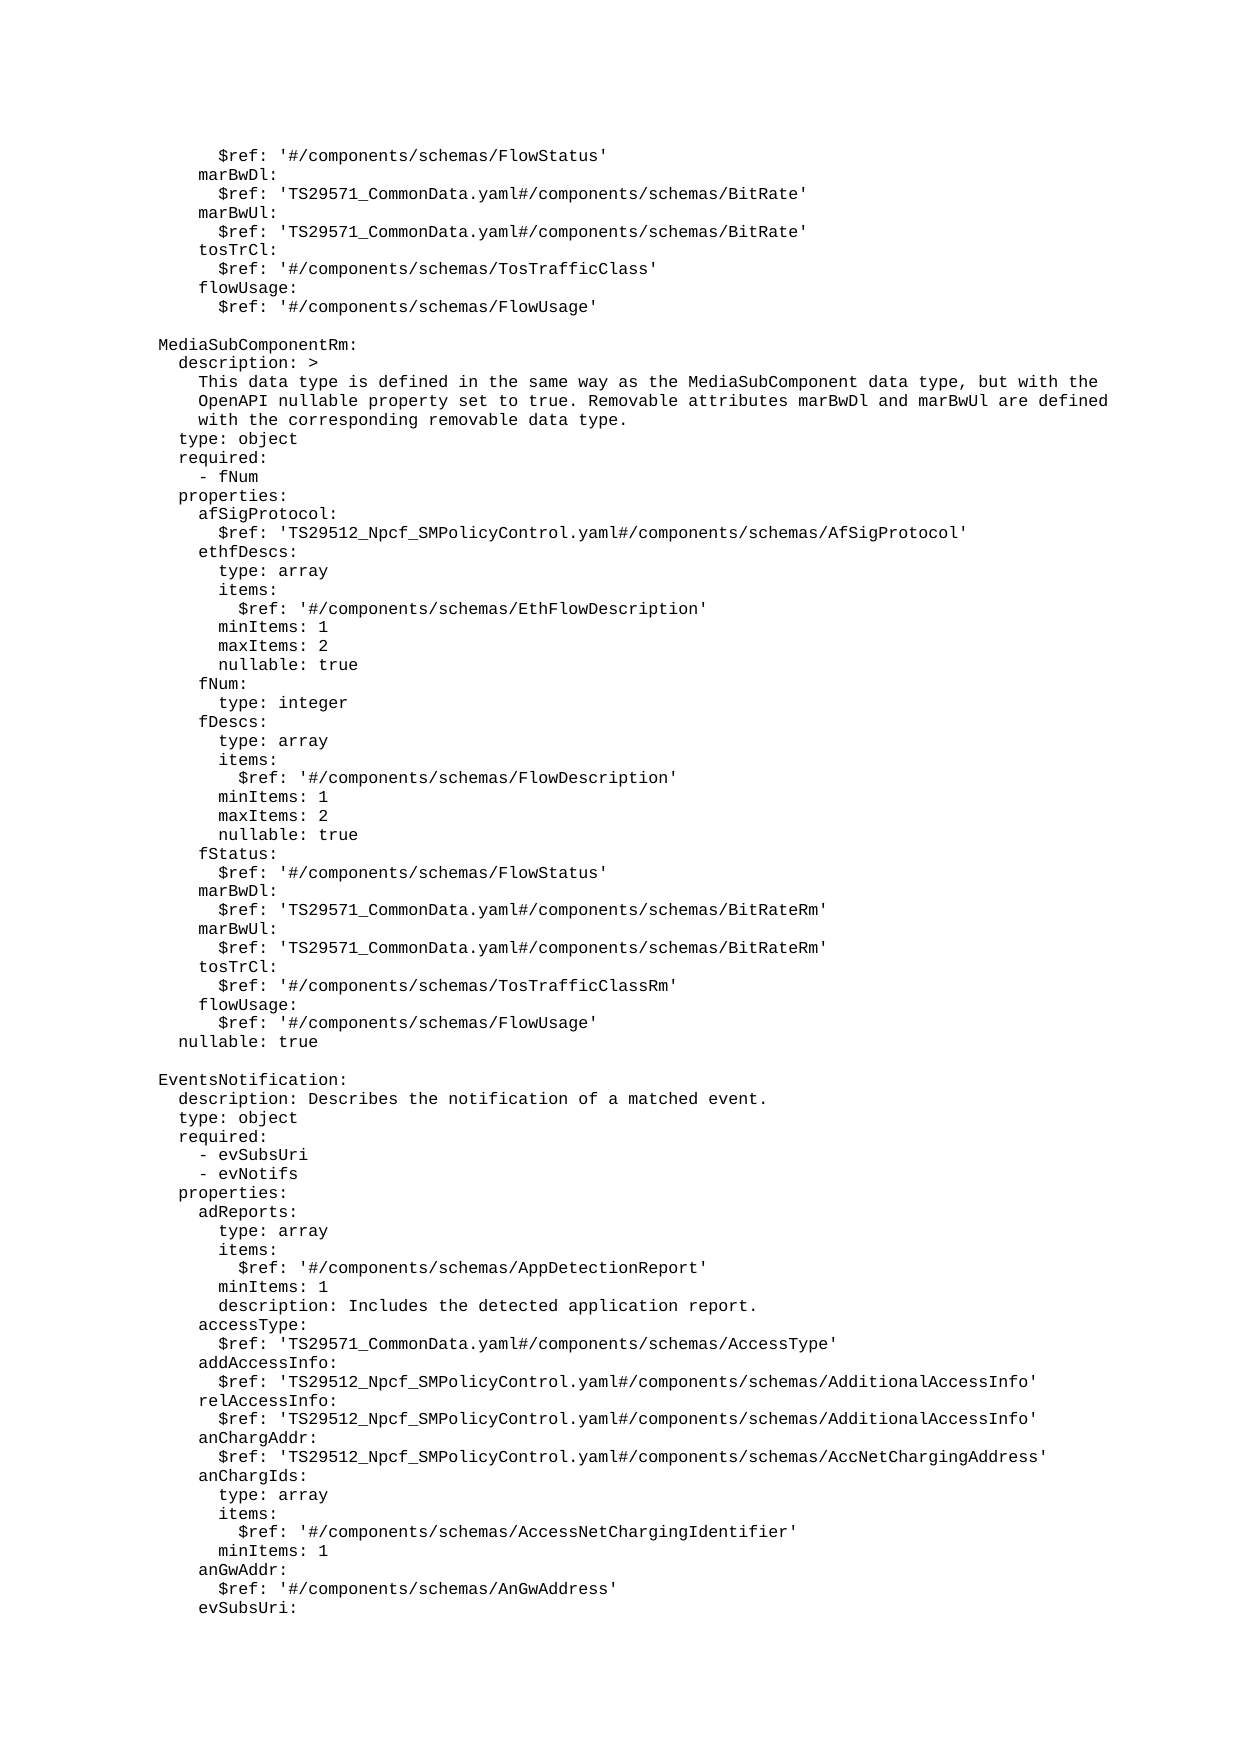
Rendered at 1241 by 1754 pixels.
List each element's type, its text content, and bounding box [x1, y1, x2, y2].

text maxItems: 2 [118, 808, 1122, 826]
text fNum: [118, 676, 1122, 694]
text $ref: '#/components/schemas/FlowDescription' [118, 770, 1122, 789]
text required: [118, 449, 1122, 468]
text $ref: '#/components/schemas/FlowUsage' [118, 1015, 1122, 1034]
text $ref: 'TS29512_Npcf_SMPolicyControl.yaml#/components/schemas/AccNetChargingAddress' [118, 1449, 1122, 1467]
text type: object [118, 431, 1122, 449]
text $ref: '#/components/schemas/TosTrafficClass' [118, 261, 1122, 280]
text addAccessInfo: [118, 1354, 1122, 1373]
text relAccessInfo: [118, 1392, 1122, 1411]
text properties: [118, 487, 1122, 506]
text marBwUl: [118, 921, 1122, 939]
text $ref: 'TS29571_CommonData.yaml#/components/schemas/AccessType' [118, 1336, 1122, 1354]
text with the corresponding removable data type. [118, 412, 1122, 431]
text marBwDl: [118, 167, 1122, 185]
text - fNum [118, 468, 1122, 487]
text description: > [118, 355, 1122, 374]
text minItems: 1 [118, 789, 1122, 808]
text evSubsUri: [118, 1599, 1122, 1618]
text - evNotifs [118, 1166, 1122, 1185]
text $ref: '#/components/schemas/AnGwAddress' [118, 1581, 1122, 1599]
text marBwDl: [118, 883, 1122, 902]
text marBwUl: [118, 204, 1122, 223]
text type: array [118, 732, 1122, 751]
text anChargIds: [118, 1467, 1122, 1486]
text OpenAPI nullable property set to true. Removable attributes marBwDl and marBwUl are defined [118, 393, 1122, 412]
text $ref: 'TS29571_CommonData.yaml#/components/schemas/BitRate' [118, 223, 1122, 242]
text items: [118, 751, 1122, 770]
text $ref: 'TS29512_Npcf_SMPolicyControl.yaml#/components/schemas/AdditionalAccessInfo' [118, 1373, 1122, 1392]
text flowUsage: [118, 280, 1122, 298]
text - evSubsUri [118, 1147, 1122, 1166]
text $ref: '#/components/schemas/AppDetectionReport' [118, 1260, 1122, 1279]
text type: object [118, 1109, 1122, 1128]
text afSigProtocol: [118, 506, 1122, 525]
text minItems: 1 [118, 1279, 1122, 1298]
text description: Includes the detected application report. [118, 1298, 1122, 1317]
text $ref: 'TS29571_CommonData.yaml#/components/schemas/BitRateRm' [118, 902, 1122, 921]
text required: [118, 1128, 1122, 1147]
text anChargAddr: [118, 1430, 1122, 1449]
text anGwAddr: [118, 1562, 1122, 1581]
text ethfDescs: [118, 544, 1122, 562]
text $ref: '#/components/schemas/TosTrafficClassRm' [118, 977, 1122, 996]
text $ref: 'TS29571_CommonData.yaml#/components/schemas/BitRateRm' [118, 939, 1122, 958]
text items: [118, 1241, 1122, 1260]
text tosTrCl: [118, 242, 1122, 261]
text type: integer [118, 694, 1122, 713]
text flowUsage: [118, 996, 1122, 1015]
text $ref: '#/components/schemas/EthFlowDescription' [118, 600, 1122, 619]
text This data type is defined in the same way as the MediaSubComponent data type, but with the [118, 374, 1122, 393]
text maxItems: 2 [118, 638, 1122, 657]
text MediaSubComponentRm: [118, 336, 1122, 355]
text minItems: 1 [118, 619, 1122, 638]
text type: array [118, 1222, 1122, 1241]
text tosTrCl: [118, 958, 1122, 977]
text EventsNotification: [118, 1072, 1122, 1090]
text accessType: [118, 1317, 1122, 1336]
text adReports: [118, 1203, 1122, 1222]
text type: array [118, 562, 1122, 581]
text properties: [118, 1185, 1122, 1203]
text $ref: '#/components/schemas/AccessNetChargingIdentifier' [118, 1524, 1122, 1543]
text items: [118, 1505, 1122, 1524]
text nullable: true [118, 826, 1122, 845]
text $ref: '#/components/schemas/FlowStatus' [118, 148, 1122, 167]
text items: [118, 581, 1122, 600]
text $ref: 'TS29571_CommonData.yaml#/components/schemas/BitRate' [118, 185, 1122, 204]
text $ref: '#/components/schemas/FlowUsage' [118, 298, 1122, 317]
text nullable: true [118, 657, 1122, 676]
text minItems: 1 [118, 1543, 1122, 1562]
text fStatus: [118, 845, 1122, 864]
text $ref: '#/components/schemas/FlowStatus' [118, 864, 1122, 883]
text $ref: 'TS29512_Npcf_SMPolicyControl.yaml#/components/schemas/AdditionalAccessInfo' [118, 1411, 1122, 1430]
text type: array [118, 1486, 1122, 1505]
text description: Describes the notification of a matched event. [118, 1090, 1122, 1109]
text $ref: 'TS29512_Npcf_SMPolicyControl.yaml#/components/schemas/AfSigProtocol' [118, 525, 1122, 544]
text fDescs: [118, 713, 1122, 732]
text nullable: true [118, 1034, 1122, 1053]
